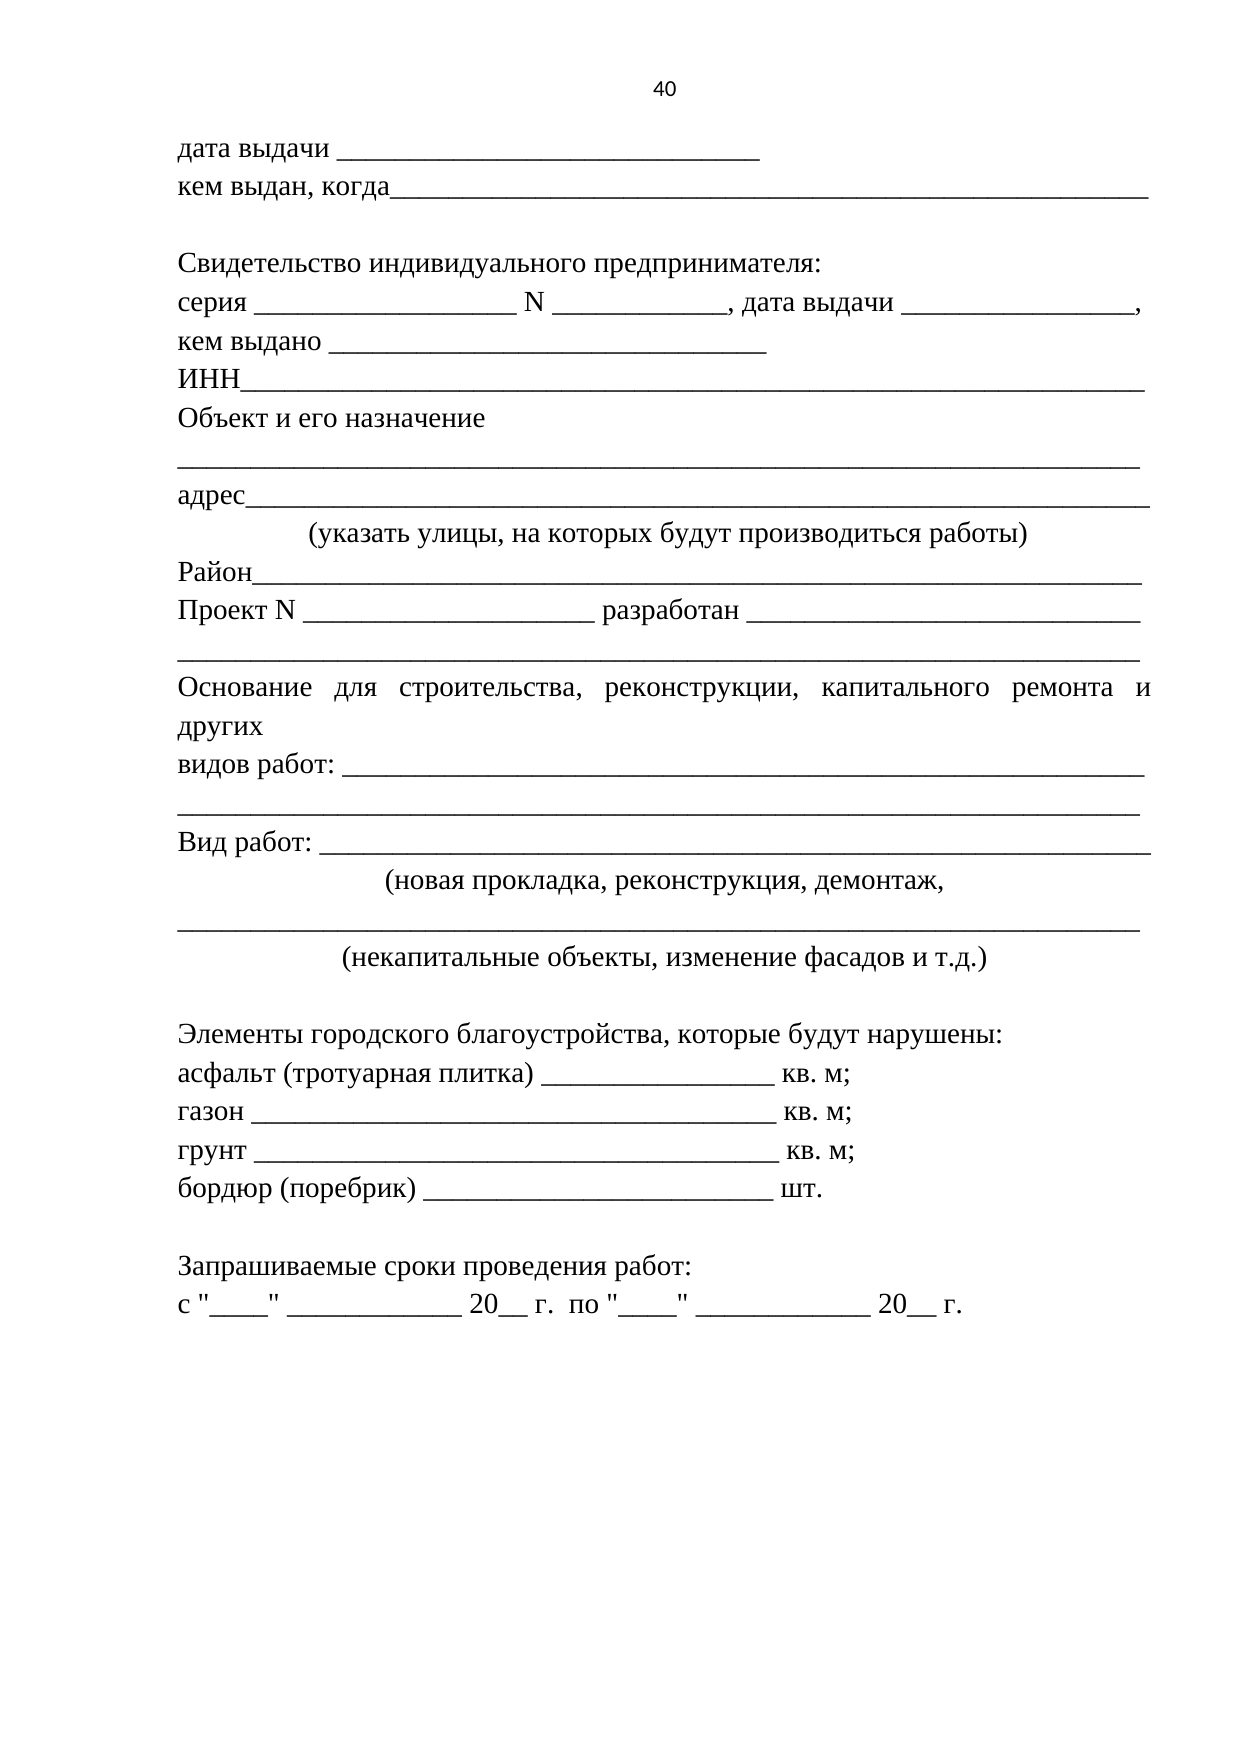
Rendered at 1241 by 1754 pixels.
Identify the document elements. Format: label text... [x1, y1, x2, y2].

text Элементы городского благоустройства, которые будут нарушены: [177, 1016, 1152, 1050]
text Проект N ____________________ разработан ___________________________ [177, 592, 1152, 626]
text грунт ____________________________________ кв. м; [177, 1132, 1152, 1166]
text __________________________________________________________________ [177, 785, 1152, 819]
text дата выдачи _____________________________ [177, 130, 1152, 163]
text __________________________________________________________________ [177, 438, 1152, 472]
text ИНН______________________________________________________________ [177, 361, 1152, 395]
text (новая прокладка, реконструкция, демонтаж, [177, 862, 1152, 896]
text (некапитальные объекты, изменение фасадов и т.д.) [177, 939, 1152, 973]
text асфальт (тротуарная плитка) ________________ кв. м; [177, 1055, 1152, 1088]
text __________________________________________________________________ [177, 631, 1152, 664]
text серия __________________ N ____________, дата выдачи ________________, [177, 284, 1152, 318]
text видов работ: _______________________________________________________ [177, 747, 1152, 780]
text Район_____________________________________________________________ [177, 554, 1152, 587]
text __________________________________________________________________ [177, 901, 1152, 934]
text Свидетельство индивидуального предпринимателя: [177, 246, 1152, 279]
text Вид работ: _________________________________________________________ [177, 824, 1152, 857]
text Запрашиваемые сроки проведения работ: [177, 1248, 1152, 1281]
text с "____" ____________ 20__ г. по "____" ____________ 20__ г. [177, 1286, 1152, 1320]
text бордюр (поребрик) ________________________ шт. [177, 1171, 1152, 1204]
text адрес______________________________________________________________ [177, 477, 1152, 510]
text кем выдано ______________________________ [177, 323, 1152, 356]
text Объект и его назначение [177, 400, 1152, 433]
text (указать улицы, на которых будут производиться работы) [177, 515, 1152, 549]
text газон ____________________________________ кв. м; [177, 1093, 1152, 1127]
text кем выдан, когда____________________________________________________ [177, 168, 1152, 202]
text Основание для строительства, реконструкции, капитального ремонта и других [177, 669, 1152, 742]
